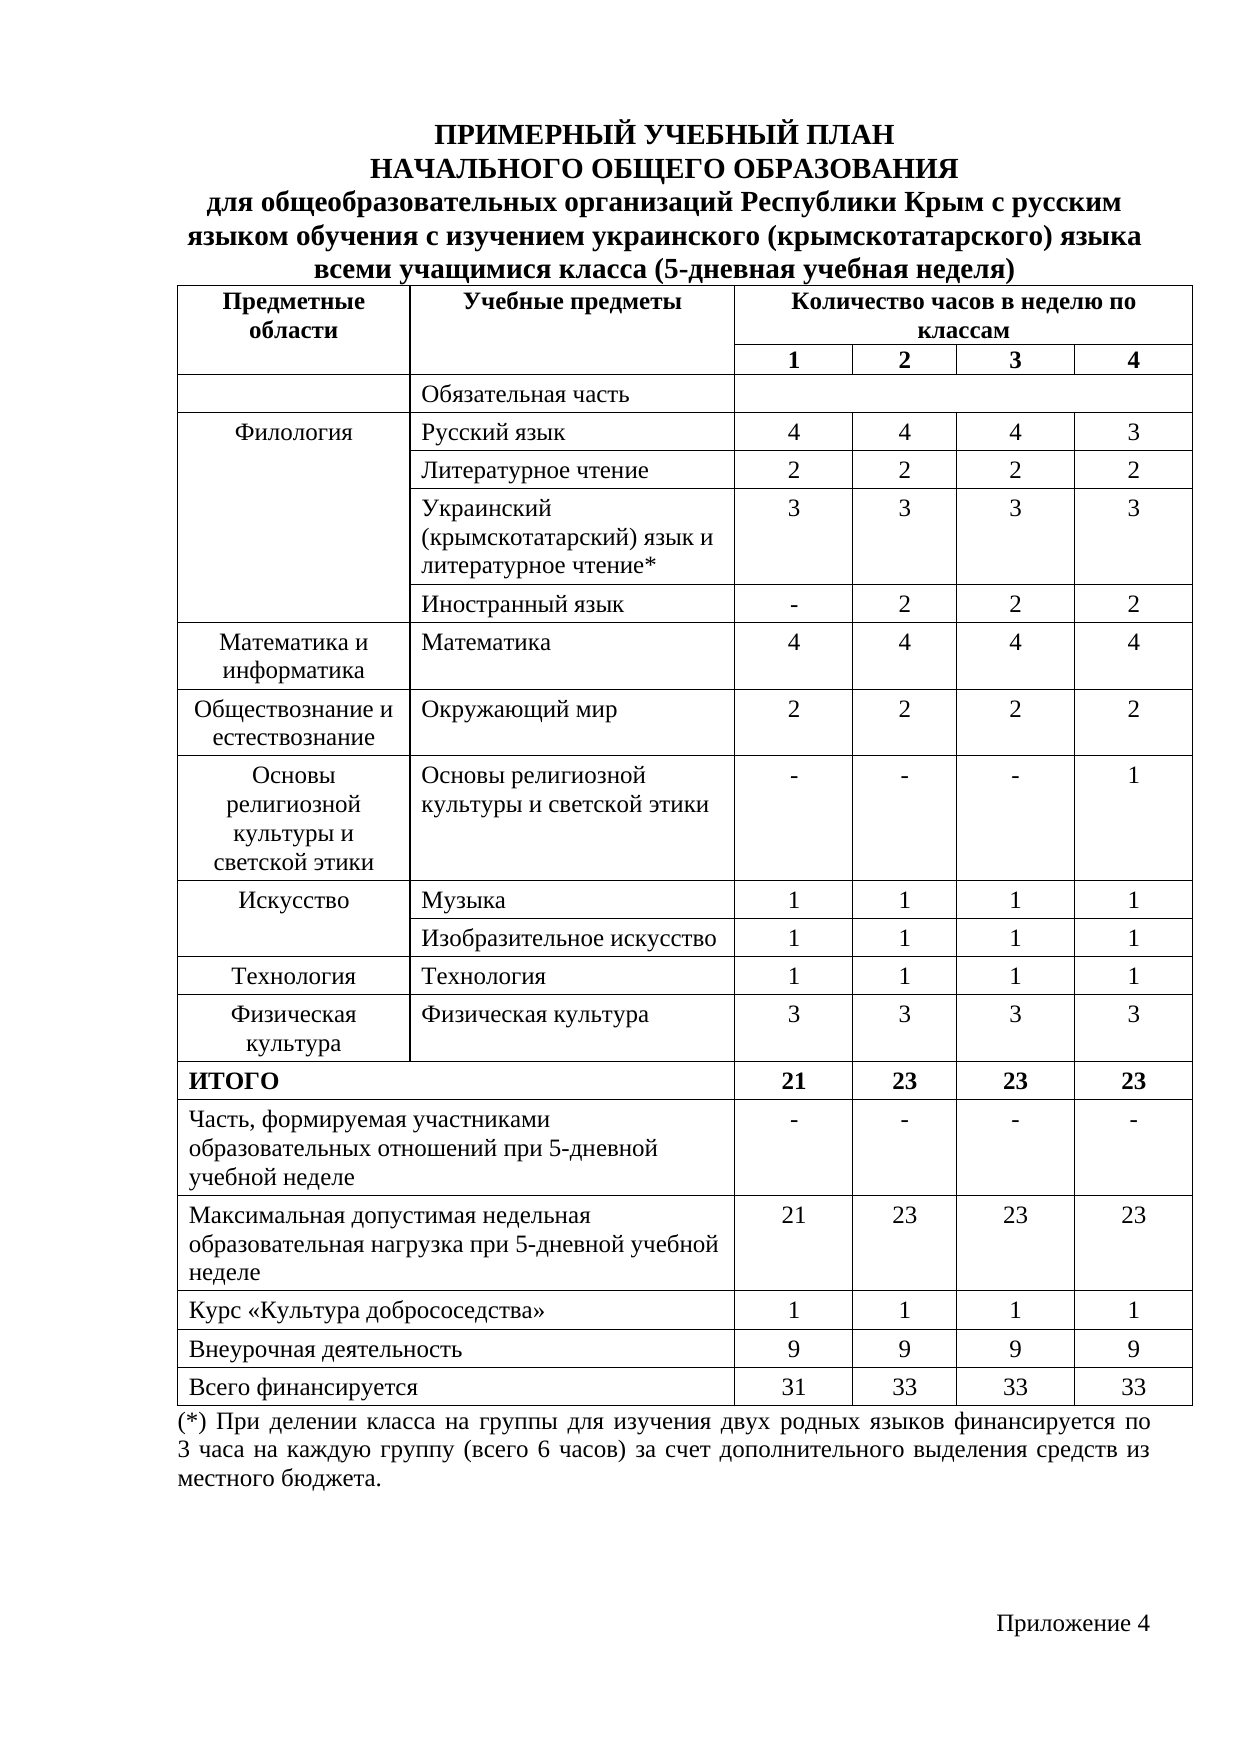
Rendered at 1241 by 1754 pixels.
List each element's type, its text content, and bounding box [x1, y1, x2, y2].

table_cell 4 [957, 623, 1074, 688]
table_cell Изобразительное искусство [411, 919, 734, 956]
table_header Количество часов в неделю по классам [735, 286, 1192, 344]
table_cell Искусство [178, 881, 409, 956]
table_cell 1 [853, 919, 956, 956]
table_cell 2 [957, 451, 1074, 488]
table_cell 2 [735, 451, 852, 488]
text ПРИМЕРНЫЙ УЧЕБНЫЙ ПЛАН [177, 117, 1152, 151]
table_cell 2 [853, 345, 956, 373]
table_cell 1 [1075, 881, 1192, 918]
table_cell 3 [735, 489, 852, 583]
table_cell 4 [1075, 623, 1192, 688]
table_cell 9 [957, 1330, 1074, 1367]
table_cell 1 [957, 957, 1074, 994]
table_cell Основы религиозной культуры и светской этики [411, 756, 734, 880]
table_cell 1 [853, 1291, 956, 1328]
table_cell 2 [853, 585, 956, 622]
table_cell 2 [853, 690, 956, 755]
table_cell 3 [1075, 995, 1192, 1061]
table_cell 2 [1075, 690, 1192, 755]
table_cell 9 [735, 1330, 852, 1367]
table_cell 1 [735, 881, 852, 918]
table_cell 2 [735, 690, 852, 755]
table_cell 1 [957, 881, 1074, 918]
table_cell 21 [735, 1196, 852, 1290]
table_cell - [735, 585, 852, 622]
table_cell 3 [957, 345, 1074, 373]
table_cell 1 [735, 919, 852, 956]
text Приложение 4 [177, 1608, 1152, 1636]
text (*) При делении класса на группы для изучения двух родных языков финансируется по 3 часа на каждую группу (всего 6 часов) за счет дополнительного выделения средств из местного бюджета. [177, 1406, 1152, 1492]
table_cell 1 [735, 1291, 852, 1328]
table_cell 33 [957, 1368, 1074, 1405]
table_cell 1 [1075, 756, 1192, 880]
table_header Предметные области [178, 286, 409, 373]
table_cell 23 [1075, 1196, 1192, 1290]
table_cell Физическая культура [178, 995, 409, 1061]
table_cell 1 [853, 957, 956, 994]
table_cell Литературное чтение [411, 451, 734, 488]
table_cell 1 [957, 919, 1074, 956]
table_cell 23 [957, 1196, 1074, 1290]
table_cell Технология [411, 957, 734, 994]
table_cell 1 [735, 345, 852, 373]
table_cell - [735, 1100, 852, 1195]
table_cell 33 [853, 1368, 956, 1405]
table_cell Физическая культура [411, 995, 734, 1061]
text НАЧАЛЬНОГО ОБЩЕГО ОБРАЗОВАНИЯ [177, 151, 1152, 184]
table_cell 3 [853, 489, 956, 583]
table_cell 1 [1075, 1291, 1192, 1328]
table_cell 23 [853, 1196, 956, 1290]
table_cell 1 [957, 1291, 1074, 1328]
table_cell Математика и информатика [178, 623, 409, 688]
table_cell 3 [735, 995, 852, 1061]
table_cell 2 [1075, 451, 1192, 488]
table_cell 2 [957, 690, 1074, 755]
table_cell Основы религиозной культуры и светской этики [178, 756, 409, 880]
table_cell 3 [957, 995, 1074, 1061]
table_cell 1 [853, 881, 956, 918]
table_cell 4 [853, 413, 956, 450]
table_cell 4 [853, 623, 956, 688]
table_cell - [957, 756, 1074, 880]
table_cell 1 [1075, 957, 1192, 994]
table_cell 33 [1075, 1368, 1192, 1405]
table_cell 3 [957, 489, 1074, 583]
table_cell 3 [853, 995, 956, 1061]
table_cell - [1075, 1100, 1192, 1195]
table_cell Внеурочная деятельность [178, 1330, 734, 1367]
text для общеобразовательных организаций Республики Крым с русским языком обучения с изучением украинского (крымскотатарского) языка всеми учащимися класса (5-дневная учебная неделя) [177, 184, 1152, 285]
table_cell [178, 375, 409, 412]
table_cell Филология [178, 413, 409, 622]
table_cell 1 [1075, 919, 1192, 956]
table_cell Музыка [411, 881, 734, 918]
table_cell Обществознание и естествознание [178, 690, 409, 755]
table_cell 23 [853, 1062, 956, 1099]
table_cell - [957, 1100, 1074, 1195]
table_cell Русский язык [411, 413, 734, 450]
table_cell 1 [735, 957, 852, 994]
table_header Учебные предметы [411, 286, 734, 373]
table_cell 3 [1075, 413, 1192, 450]
table_cell 4 [957, 413, 1074, 450]
table_cell Украинский (крымскотатарский) язык и литературное чтение* [411, 489, 734, 583]
table_cell ИТОГО [178, 1062, 734, 1099]
table_cell 4 [735, 413, 852, 450]
table_cell 4 [735, 623, 852, 688]
table_cell Математика [411, 623, 734, 688]
table_cell Иностранный язык [411, 585, 734, 622]
table_cell 31 [735, 1368, 852, 1405]
table_cell Технология [178, 957, 409, 994]
table_cell [735, 375, 1192, 412]
table_cell 9 [853, 1330, 956, 1367]
table_cell 2 [1075, 585, 1192, 622]
table_cell Всего финансируется [178, 1368, 734, 1405]
table_cell 23 [1075, 1062, 1192, 1099]
table_cell 2 [853, 451, 956, 488]
table_cell - [853, 756, 956, 880]
table_cell Часть, формируемая участниками образовательных отношений при 5-дневной учебной неделе [178, 1100, 734, 1195]
table_cell 2 [957, 585, 1074, 622]
table_cell 21 [735, 1062, 852, 1099]
table_cell 3 [1075, 489, 1192, 583]
table_cell 23 [957, 1062, 1074, 1099]
table_cell 4 [1075, 345, 1192, 373]
table_cell - [853, 1100, 956, 1195]
table_cell Обязательная часть [411, 375, 734, 412]
table_cell Окружающий мир [411, 690, 734, 755]
table_cell Максимальная допустимая недельная образовательная нагрузка при 5-дневной учебной неделе [178, 1196, 734, 1290]
table_cell - [735, 756, 852, 880]
table_cell 9 [1075, 1330, 1192, 1367]
table_cell Курс «Культура добрососедства» [178, 1291, 734, 1328]
